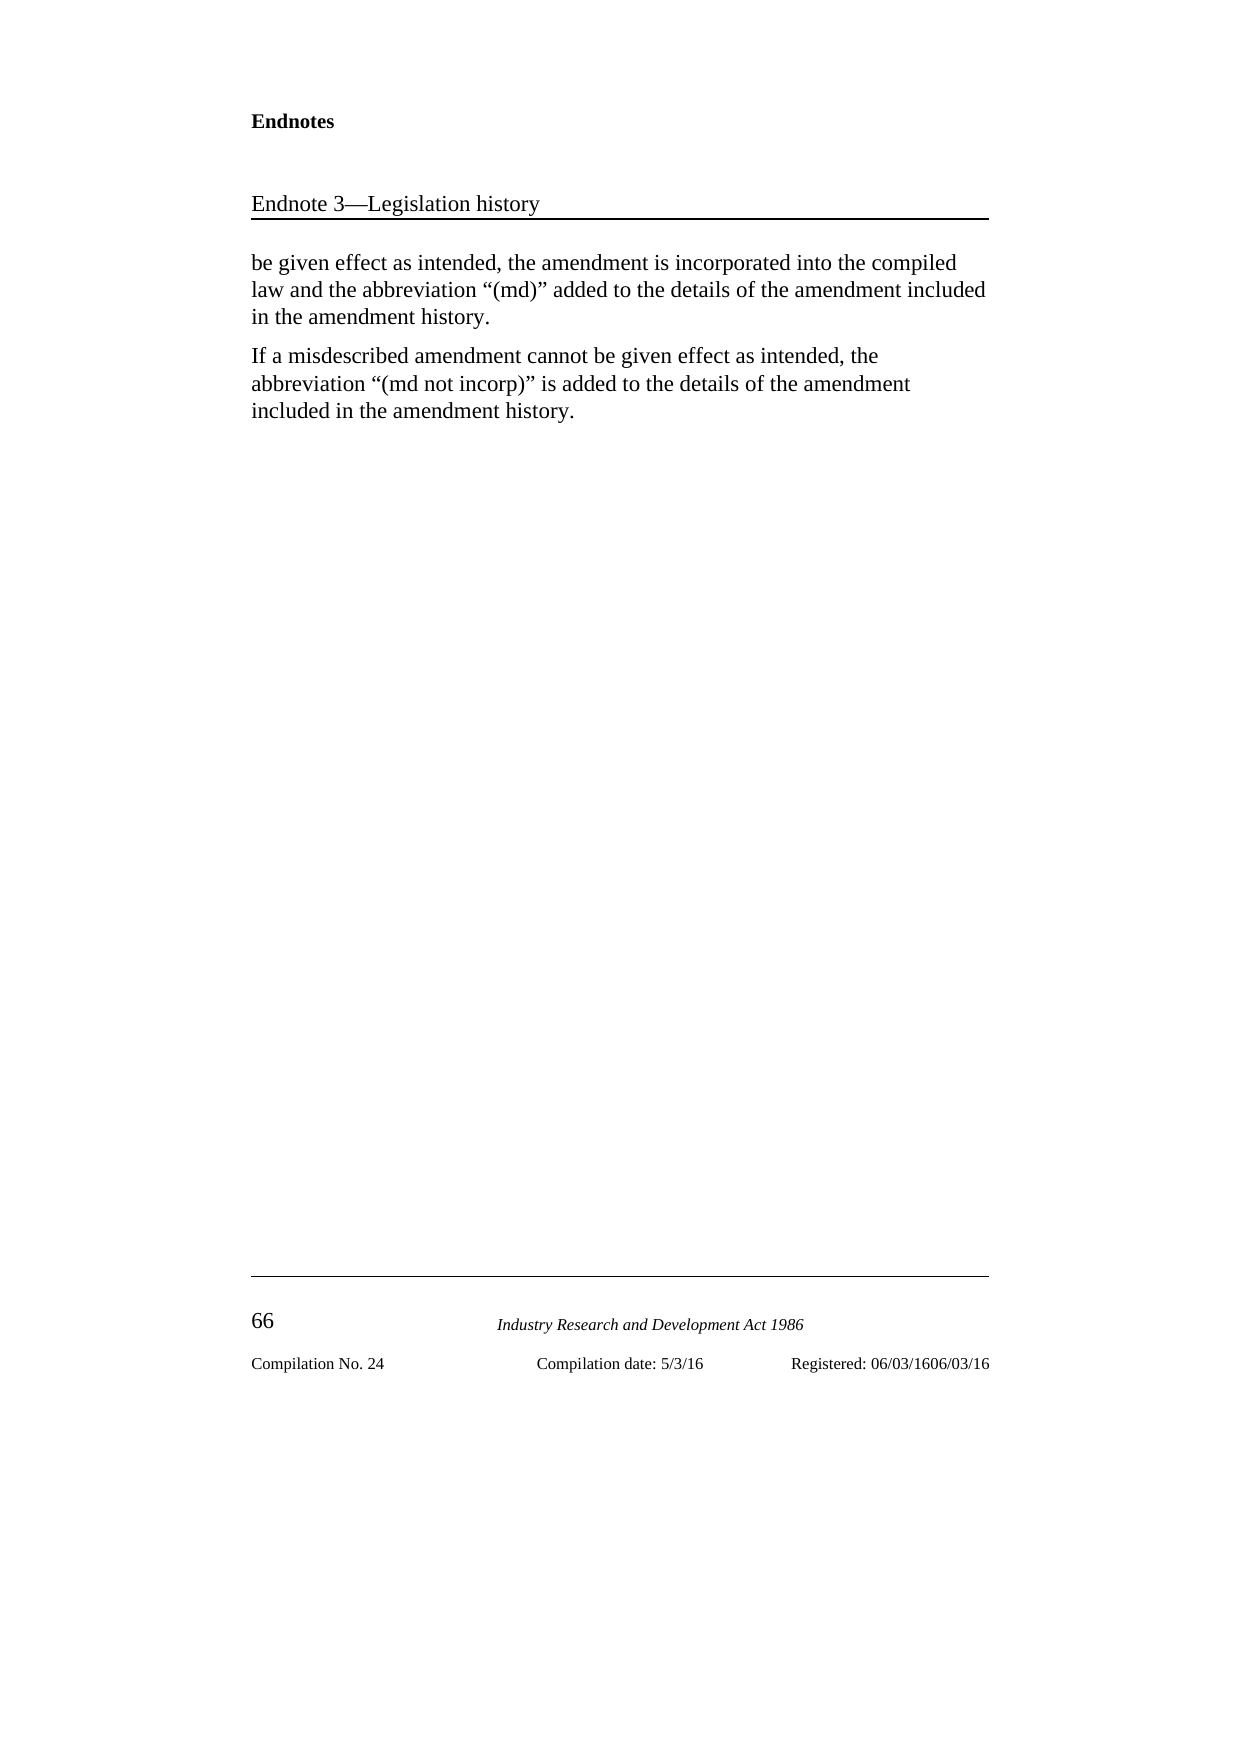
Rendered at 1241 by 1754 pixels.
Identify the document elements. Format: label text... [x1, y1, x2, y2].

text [251, 248, 989, 329]
text If a misdescribed amendment cannot be given effect as intended, the abbreviation “(md not incorp)” is added to the details of the amendment included in the amendment history. [251, 342, 989, 423]
